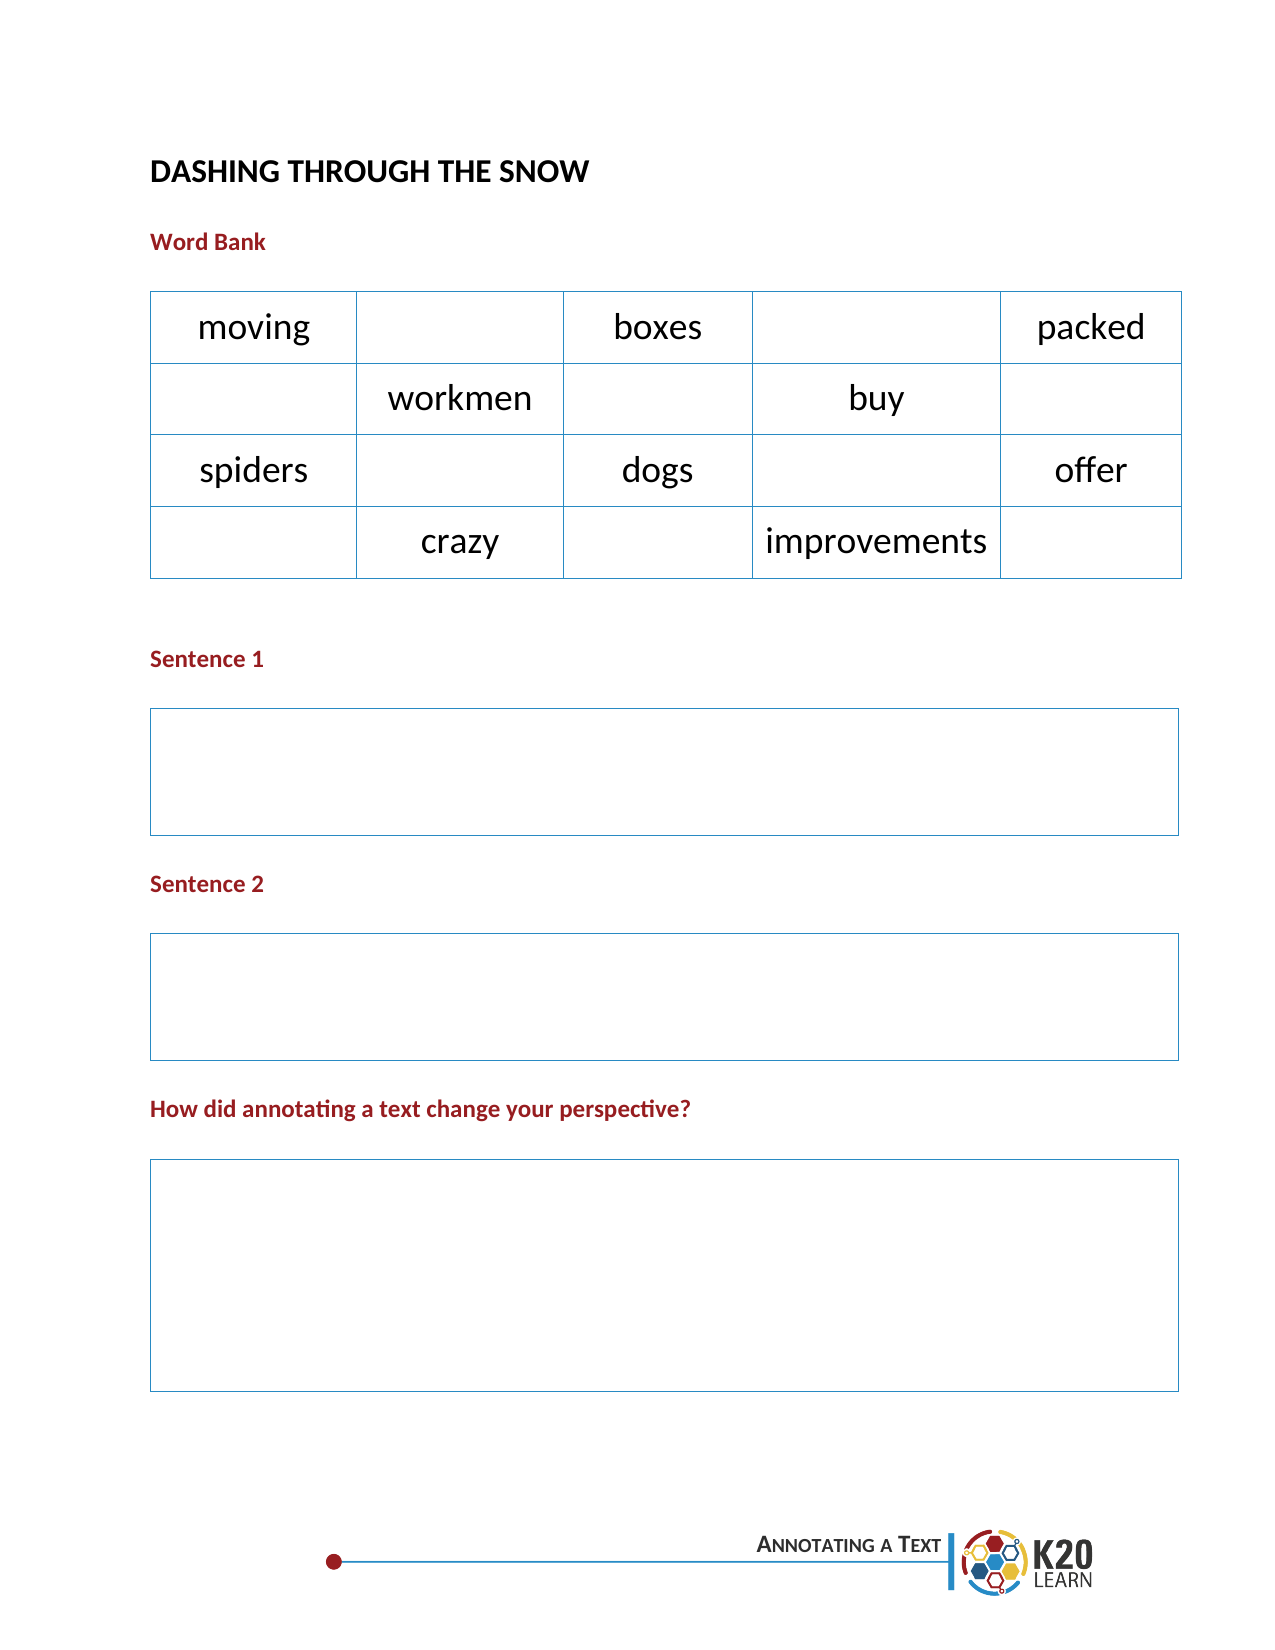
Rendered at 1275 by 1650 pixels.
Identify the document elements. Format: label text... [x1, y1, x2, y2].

table_cell [753, 435, 1000, 506]
table_cell improvements [753, 507, 1000, 577]
table_header [151, 709, 1178, 835]
table_header moving [151, 292, 356, 363]
table_cell [357, 435, 563, 506]
table_cell [151, 364, 356, 434]
table_cell [1001, 507, 1181, 577]
table_cell dogs [564, 435, 752, 506]
table_cell spiders [151, 435, 356, 506]
table_header packed [1001, 292, 1181, 363]
table_cell [564, 507, 752, 577]
table_header [753, 292, 1000, 363]
table_cell crazy [357, 507, 563, 577]
text Sentence 2 [150, 868, 1125, 899]
table_header [151, 934, 1178, 1060]
table_cell buy [753, 364, 1000, 434]
table_header [151, 1160, 1178, 1391]
table_cell workmen [357, 364, 563, 434]
table_header [357, 292, 563, 363]
table_cell offer [1001, 435, 1181, 506]
table_header boxes [564, 292, 752, 363]
text DASHING THROUGH THE SNOW [150, 150, 1125, 191]
picture [309, 1521, 1114, 1606]
table_cell [564, 364, 752, 434]
text Word Bank [150, 226, 1125, 256]
table_cell [151, 507, 356, 577]
text How did annotating a text change your perspective? [150, 1093, 1125, 1124]
text Sentence 1 [150, 643, 1125, 673]
table_cell [1001, 364, 1181, 434]
